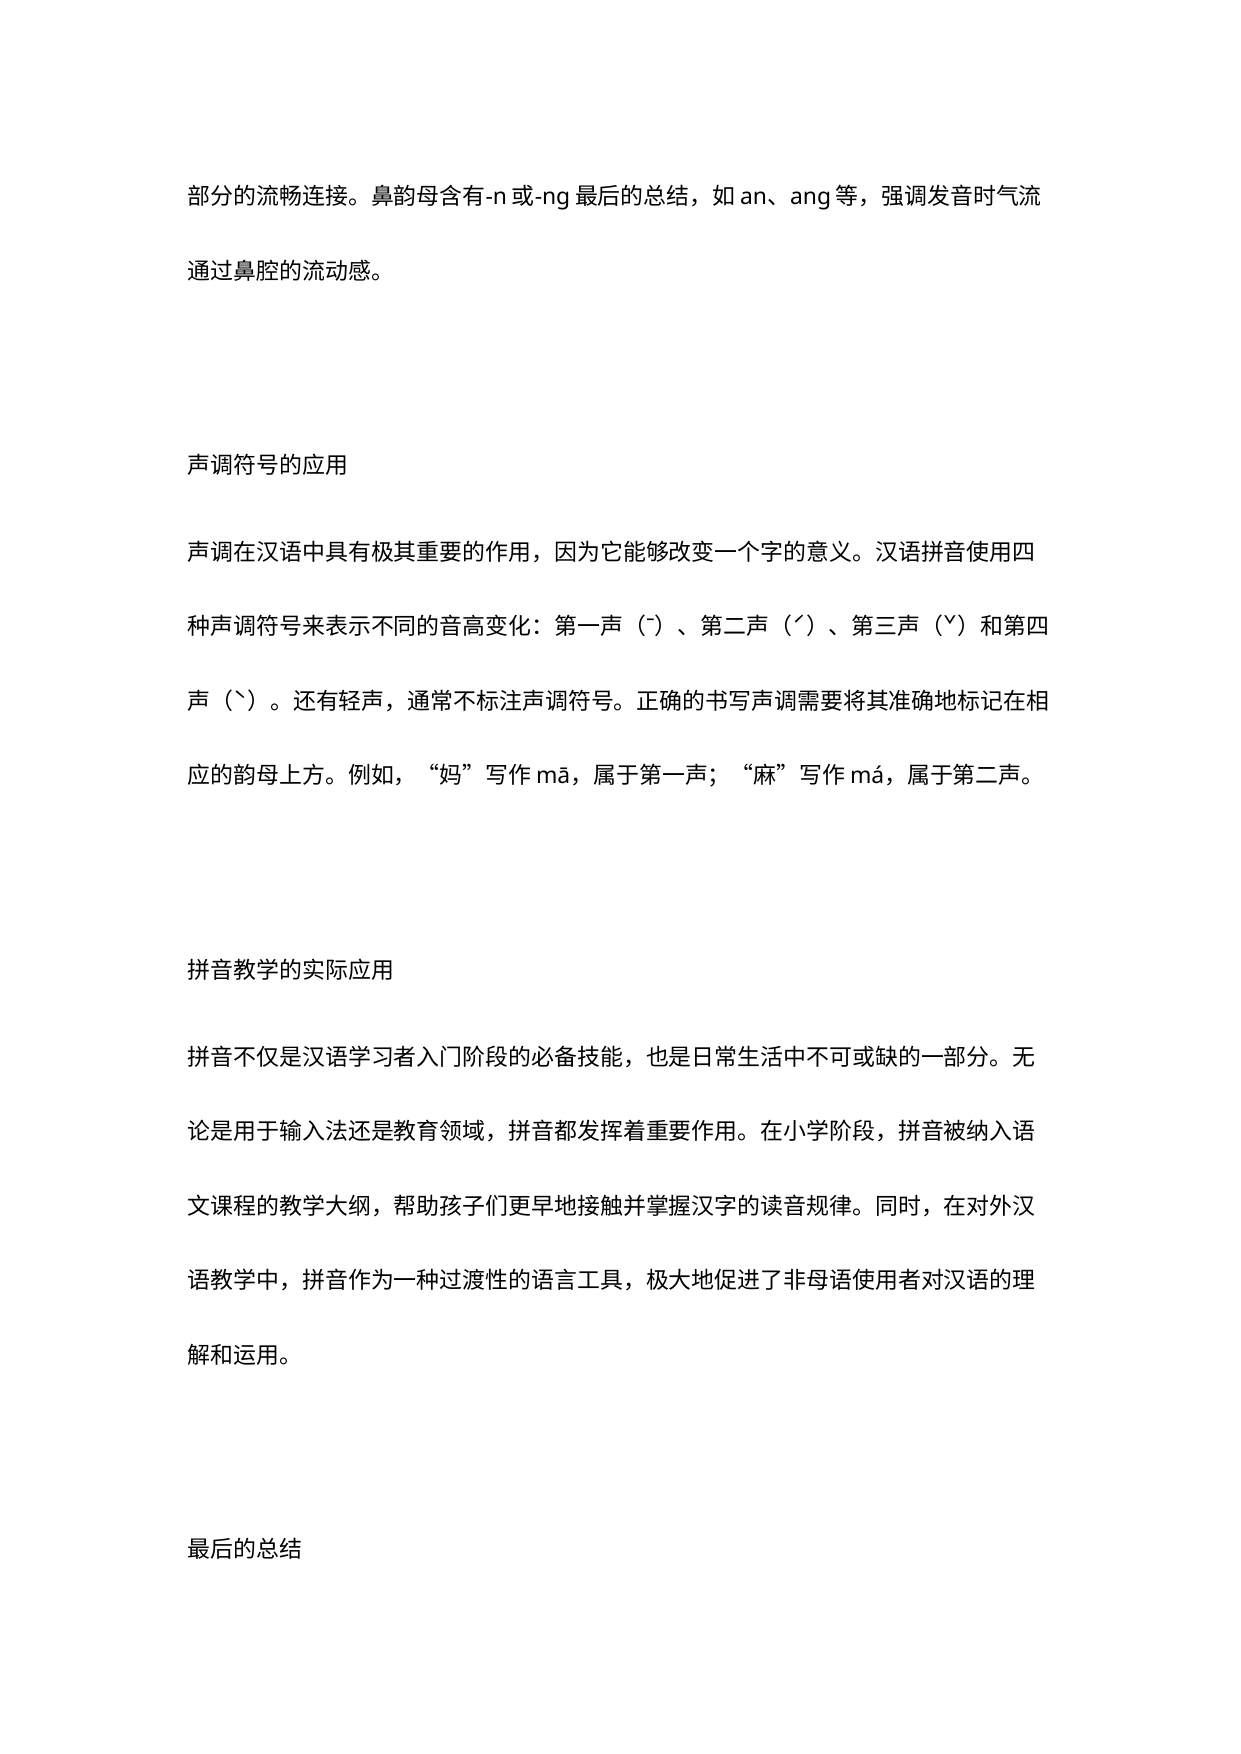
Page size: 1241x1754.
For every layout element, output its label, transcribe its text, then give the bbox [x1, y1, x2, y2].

text 声调符号的应用 [187, 431, 1053, 496]
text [187, 162, 1053, 302]
text 声调在汉语中具有极其重要的作用，因为它能够改变一个字的意义。汉语拼音使用四种声调符号来表示不同的音高变化：第一声（ˉ）、第二声（ˊ）、第三声（ˇ）和第四声（ˋ）。还有轻声，通常不标注声调符号。正确的书写声调需要将其准确地标记在相应的韵母上方。例如，“妈”写作mā，属于第一声；“麻”写作má，属于第二声。 [187, 517, 1053, 807]
text 拼音不仅是汉语学习者入门阶段的必备技能，也是日常生活中不可或缺的一部分。无论是用于输入法还是教育领域，拼音都发挥着重要作用。在小学阶段，拼音被纳入语文课程的教学大纲，帮助孩子们更早地接触并掌握汉字的读音规律。同时，在对外汉语教学中，拼音作为一种过渡性的语言工具，极大地促进了非母语使用者对汉语的理解和运用。 [187, 1022, 1053, 1386]
text 最后的总结 [187, 1516, 1053, 1581]
text 拼音教学的实际应用 [187, 936, 1053, 1001]
